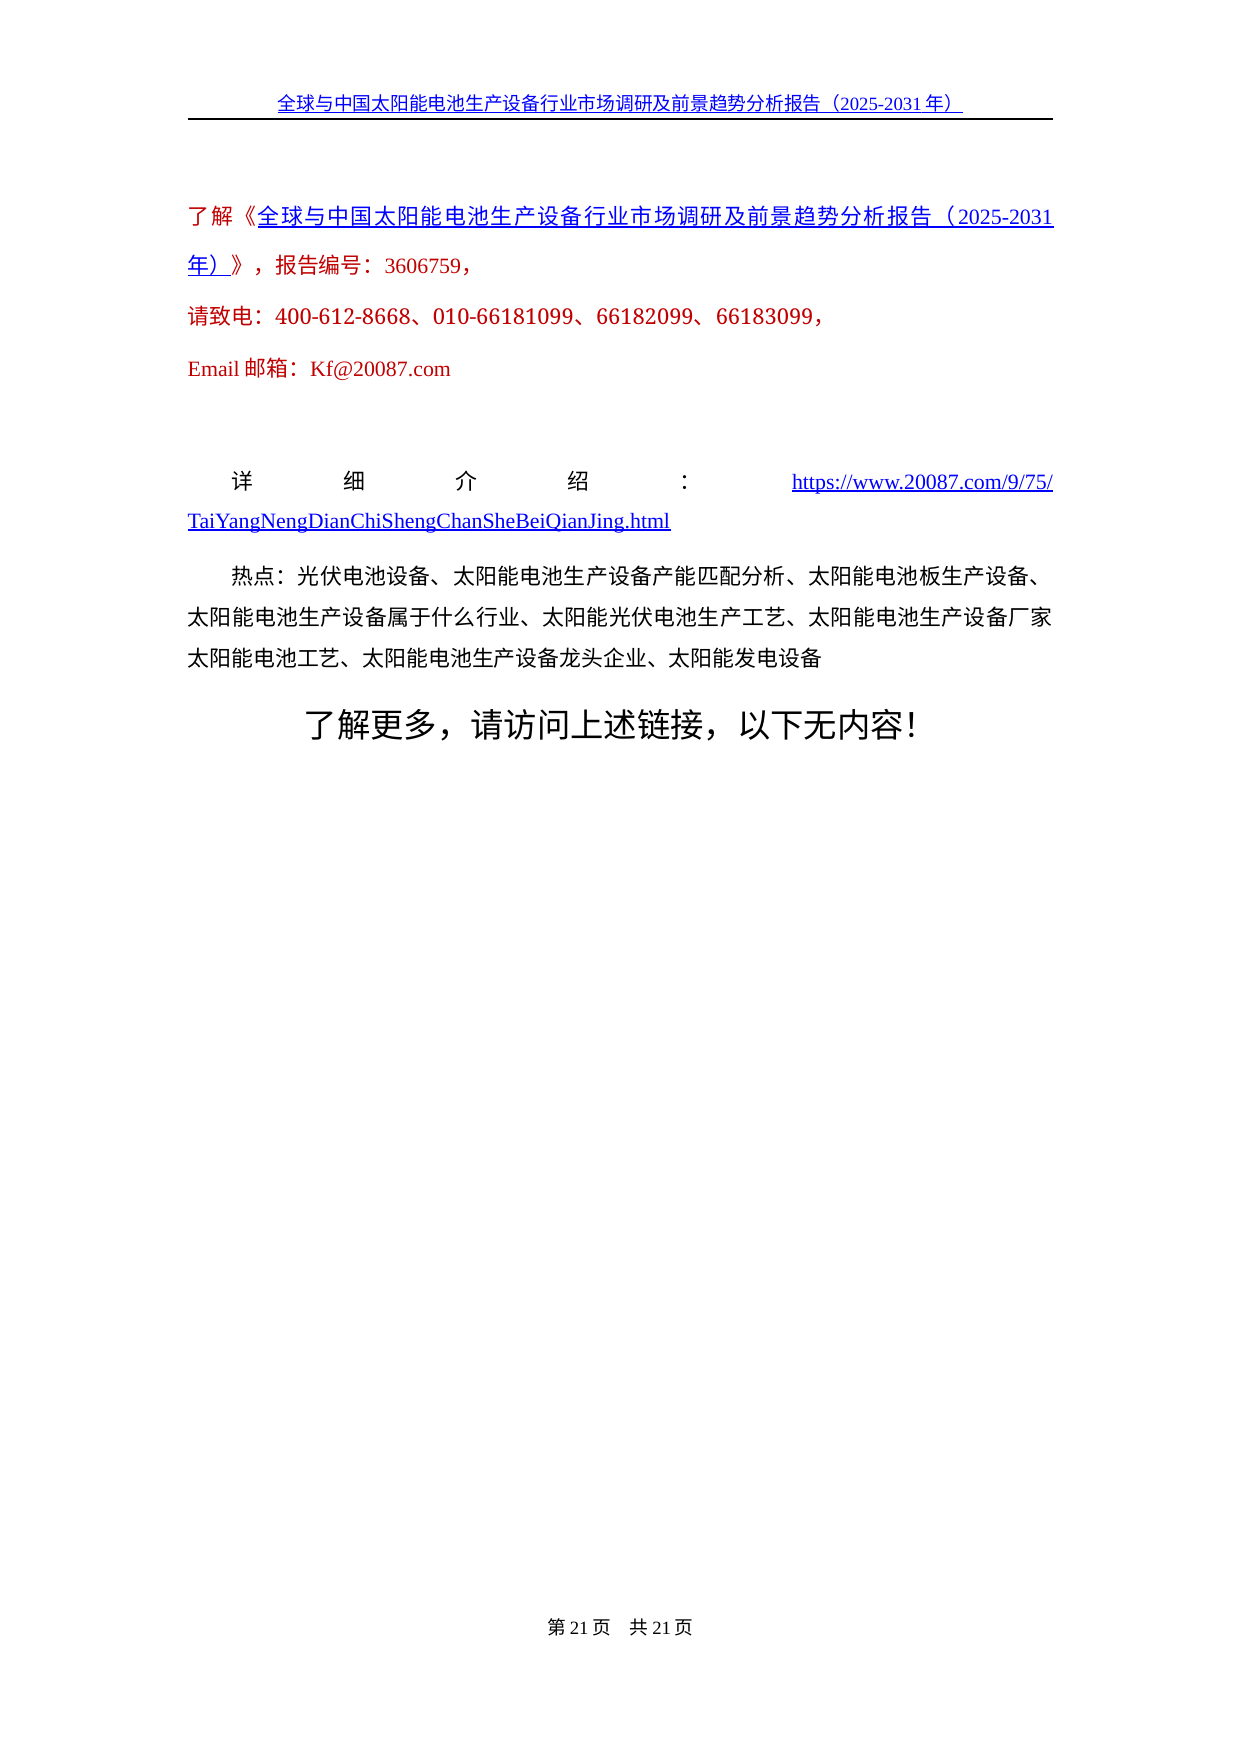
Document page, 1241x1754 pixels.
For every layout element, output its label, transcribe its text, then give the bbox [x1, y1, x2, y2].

title 了解更多，请访问上述链接，以下无内容！ [187, 690, 1053, 755]
text 热点：光伏电池设备、太阳能电池生产设备产能匹配分析、太阳能电池板生产设备、太阳能电池生产设备属于什么行业、太阳能光伏电池生产工艺、太阳能电池生产设备厂家、太阳能电池工艺、太阳能电池生产设备龙头企业、太阳能发电设备 [187, 559, 1053, 673]
text 请致电：400-612-8668、010-66181099、66182099、66183099， [187, 299, 1053, 331]
text 了解《全球与中国太阳能电池生产设备行业市场调研及前景趋势分析报告（2025-2031年）》，报告编号：3606759， [187, 198, 1053, 280]
text Email邮箱：Kf@20087.com [187, 350, 1053, 383]
text 详细介绍：https://www.20087.com/9/75/TaiYangNengDianChiShengChanSheBeiQianJing.html [187, 463, 1053, 536]
